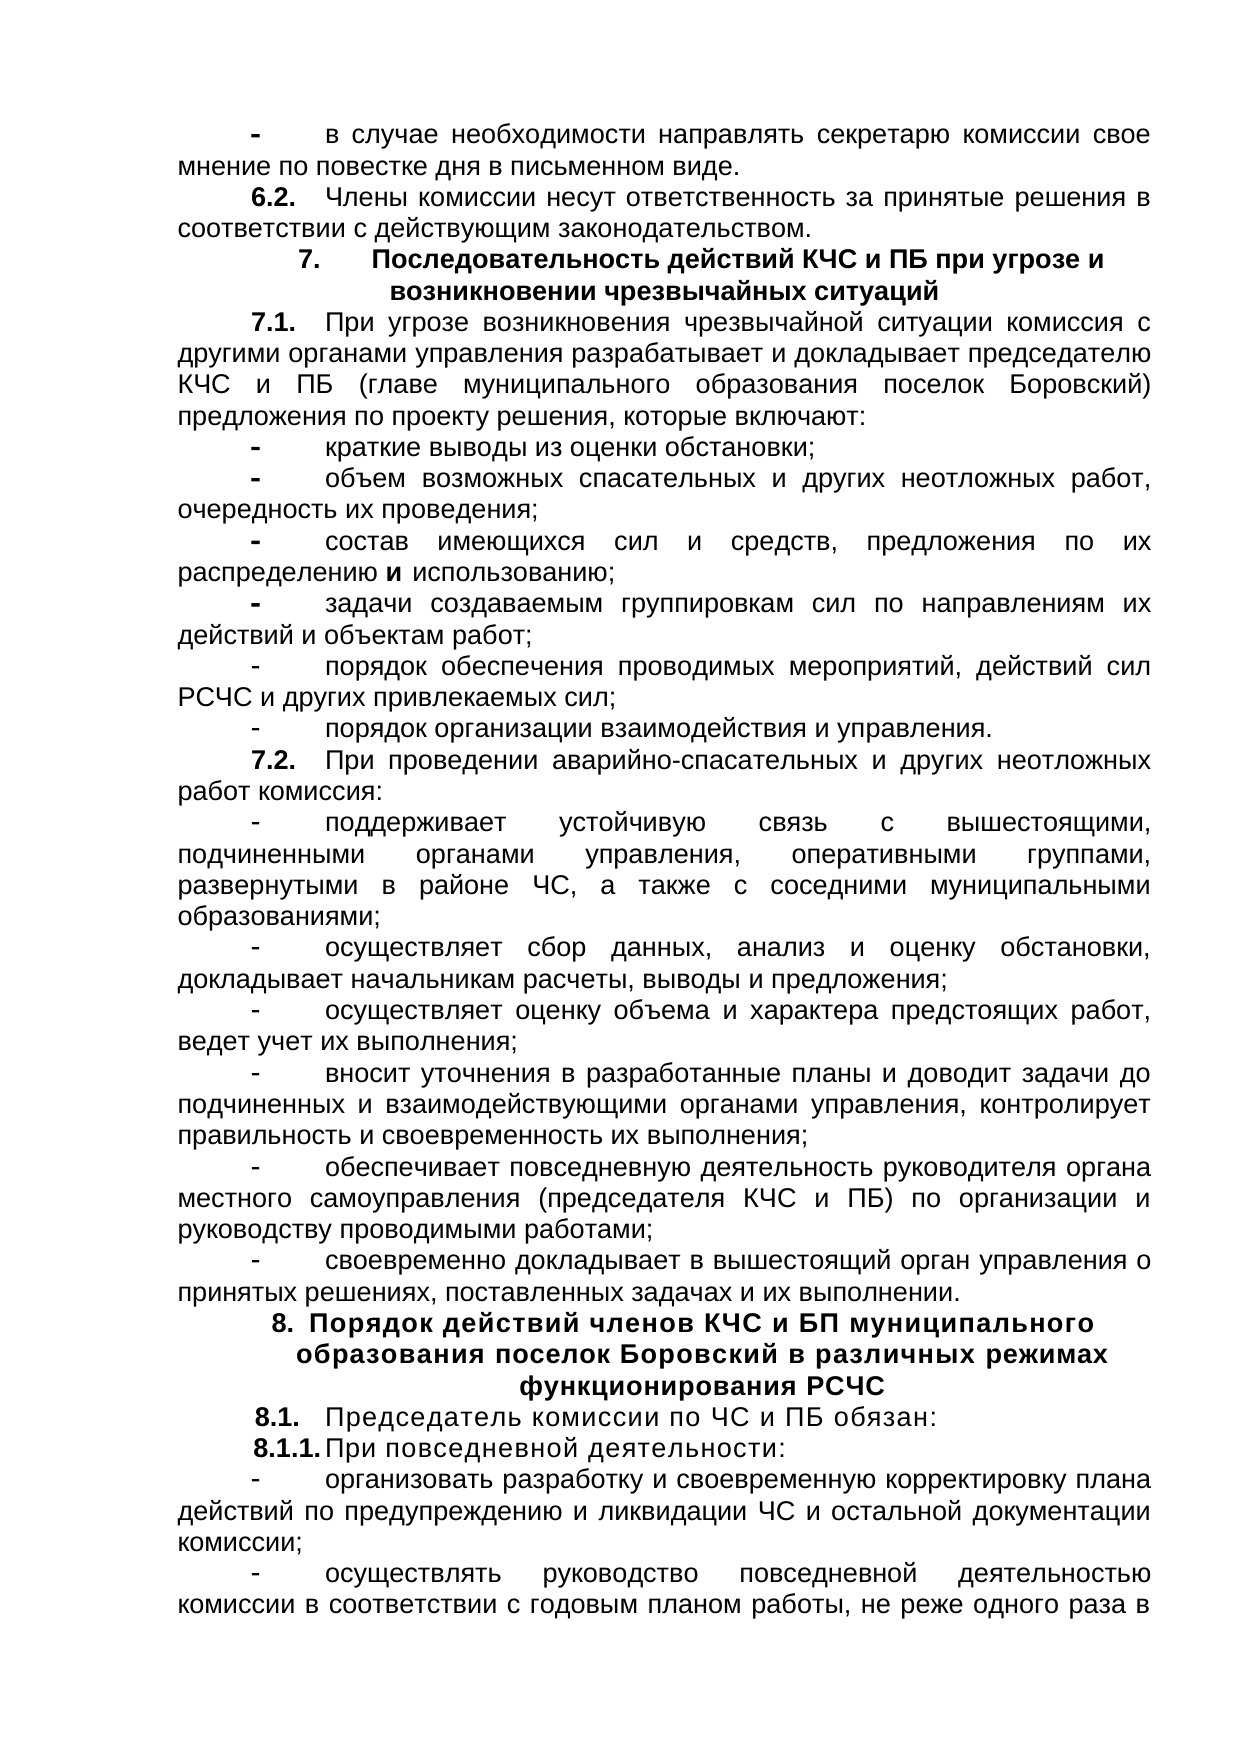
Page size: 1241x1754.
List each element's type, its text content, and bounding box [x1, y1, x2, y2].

list задачи создаваемым группировкам сил по направлениям их действий и объектам работ; [177, 587, 1152, 650]
list организовать разработку и своевременную корректировку плана действий по предупреждению и ликвидации ЧС и остальной документации комиссии; [177, 1463, 1152, 1557]
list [177, 1557, 1152, 1620]
list вносит уточнения в разработанные планы и доводит задачи до подчиненных и взаимодействующими органами управления, контролирует правильность и своевременность их выполнения; [177, 1057, 1152, 1151]
list При угрозе возникновения чрезвычайной ситуации комиссия с другими органами управления разрабатывает и докладывает председателю КЧС и ПБ (главе муниципального образования поселок Боровский) предложения по проекту решения, которые включают: [177, 306, 1152, 431]
list осуществляет оценку объема и характера предстоящих работ, ведет учет их выполнения; [177, 994, 1152, 1057]
list При проведении аварийно-спасательных и других неотложных работ комиссия: [177, 744, 1152, 806]
list состав имеющихся сил и средств, предложения по их распределению и использованию; [177, 525, 1152, 587]
list краткие выводы из оценки обстановки; [177, 431, 1152, 462]
list обеспечивает повседневную деятельность руководителя органа местного самоуправления (председателя КЧС и ПБ) по организации и руководству проводимыми работами; [177, 1151, 1152, 1244]
list Порядок действий членов КЧС и БП муниципального образования поселок Боровский в различных режимах функционирования PCЧС [215, 1307, 1152, 1401]
list объем возможных спасательных и других неотложных работ, очередность их проведения; [177, 462, 1152, 525]
list Члены комиссии несут ответственность за принятые решения в соответствии с действующим законодательством. [177, 181, 1152, 243]
list порядок обеспечения проводимых мероприятий, действий сил РСЧС и других привлекаемых сил; [177, 650, 1152, 712]
list в случае необходимости направлять секретарю комиссии свое мнение по повестке дня в письменном виде. [177, 118, 1152, 181]
list Последовательность действий КЧС и ПБ при угрозе и возникновении чрезвычайных ситуаций [177, 243, 1152, 306]
list поддерживает устойчивую связь с вышестоящими, подчиненными органами управления, оперативными группами, развернутыми в районе ЧС, а также с соседними муниципальными образованиями; [177, 806, 1152, 931]
list осуществляет сбор данных, анализ и оценку обстановки, докладывает начальникам расчеты, выводы и предложения; [177, 931, 1152, 994]
list При повседневной деятельности: [177, 1432, 1152, 1463]
list своевременно докладывает в вышестоящий орган управления о принятых решениях, поставленных задачах и их выполнении. [177, 1244, 1152, 1307]
list порядок организации взаимодействия и управления. [177, 712, 1152, 744]
list Председатель комиссии по ЧС и ПБ обязан: [177, 1401, 1152, 1432]
